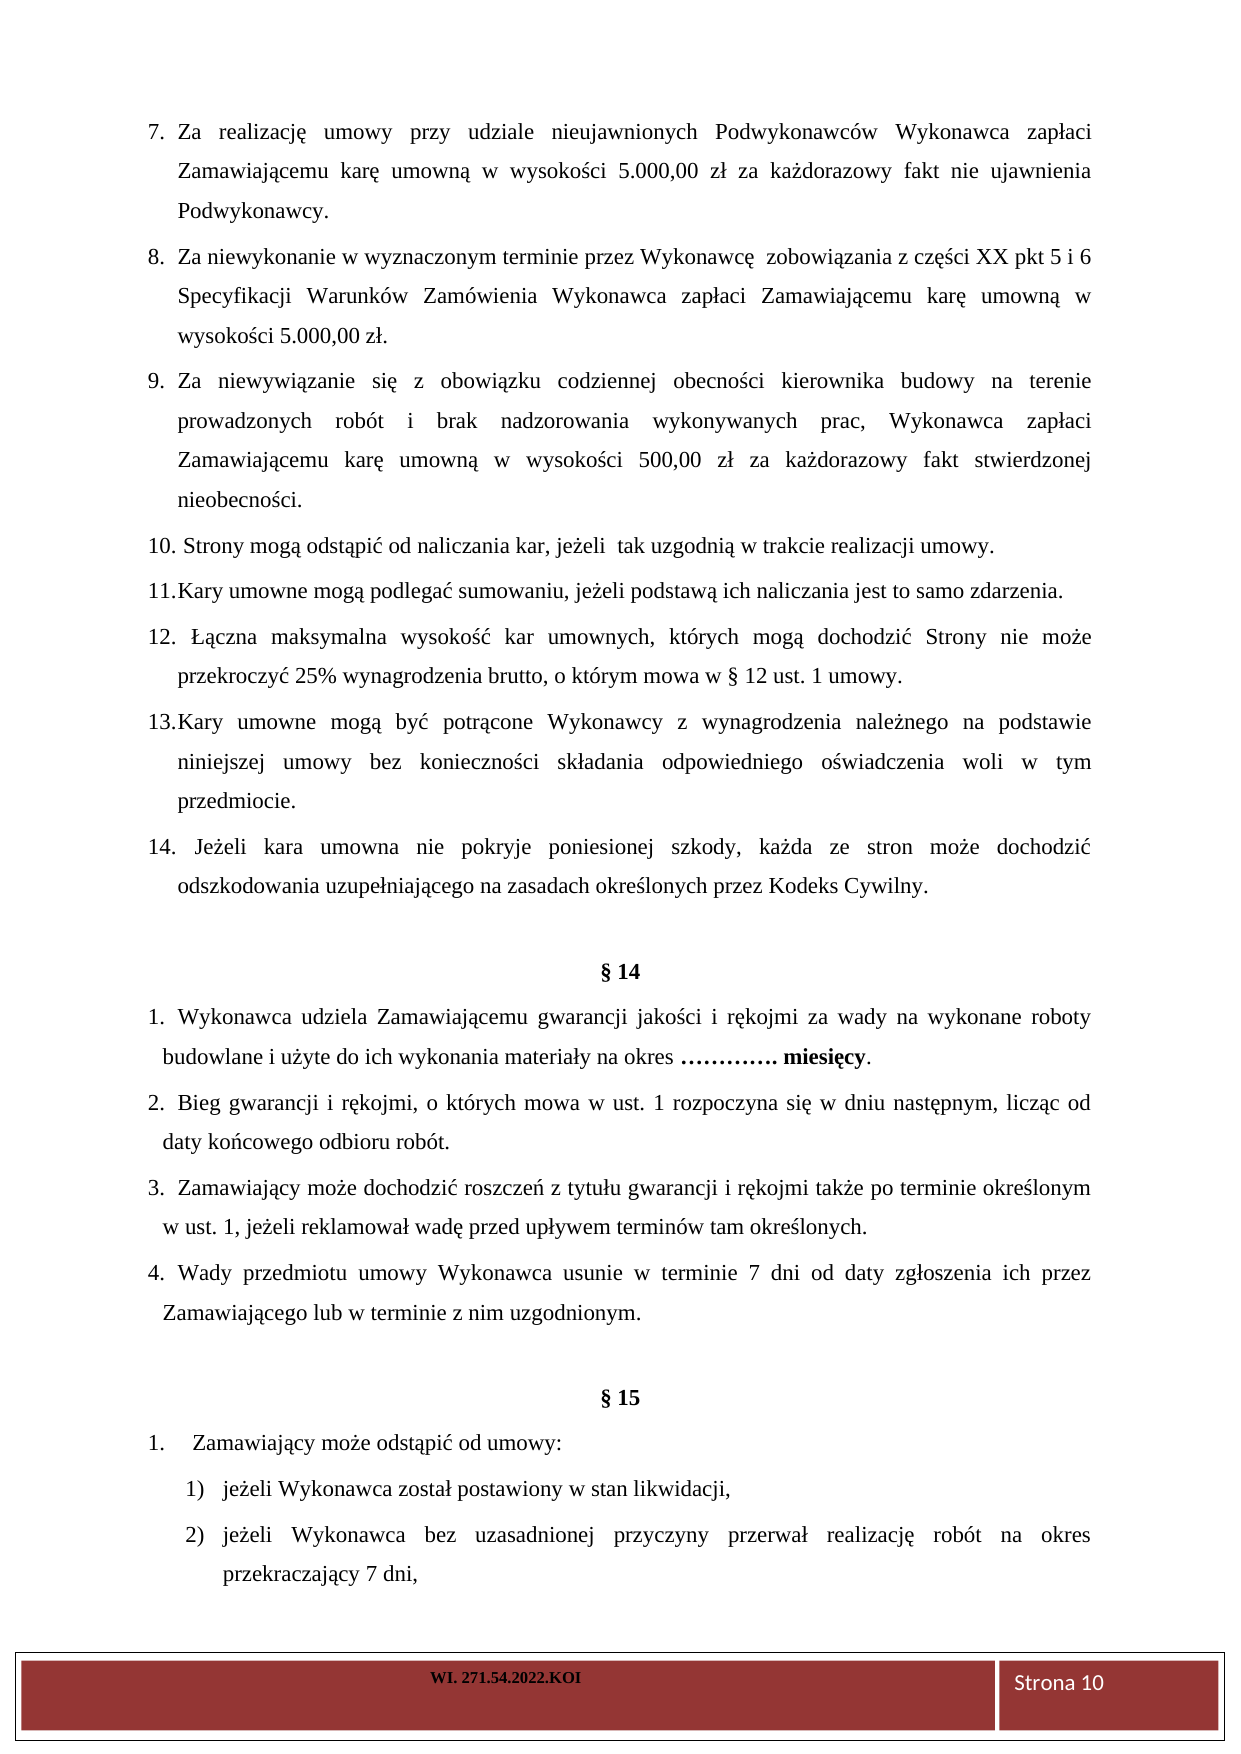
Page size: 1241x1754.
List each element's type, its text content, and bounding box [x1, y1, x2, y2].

text § 14 [148, 958, 1093, 984]
list jeżeli Wykonawca został postawiony w stan likwidacji, [185, 1475, 1093, 1502]
list Bieg gwarancji i rękojmi, o których mowa w ust. 1 rozpoczyna się w dniu następnym, licząc od daty końcowego odbioru robót. [148, 1089, 1093, 1154]
list jeżeli Wykonawca bez uzasadnionej przyczyny przerwał realizację robót na okres przekraczający 7 dni, [185, 1521, 1093, 1587]
list Kary umowne mogą podlegać sumowaniu, jeżeli podstawą ich naliczania jest to samo zdarzenia. [148, 577, 1093, 604]
list Za niewykonanie w wyznaczonym terminie przez Wykonawcę zobowiązania z części XX pkt 5 i 6 Specyfikacji Warunków Zamówienia Wykonawca zapłaci Zamawiającemu karę umowną w wysokości 5.000,00 zł. [148, 243, 1093, 348]
list Łączna maksymalna wysokość kar umownych, których mogą dochodzić Strony nie może przekroczyć 25% wynagrodzenia brutto, o którym mowa w § 12 ust. 1 umowy. [148, 623, 1093, 689]
list Strony mogą odstąpić od naliczania kar, jeżeli tak uzgodnią w trakcie realizacji umowy. [148, 532, 1093, 558]
list Wady przedmiotu umowy Wykonawca usunie w terminie 7 dni od daty zgłoszenia ich przez Zamawiającego lub w terminie z nim uzgodnionym. [148, 1259, 1093, 1325]
list Kary umowne mogą być potrącone Wykonawcy z wynagrodzenia należnego na podstawie niniejszej umowy bez konieczności składania odpowiedniego oświadczenia woli w tym przedmiocie. [148, 708, 1093, 814]
list Wykonawca udziela Zamawiającemu gwarancji jakości i rękojmi za wady na wykonane roboty budowlane i użyte do ich wykonania materiały na okres …………. miesięcy. [148, 1003, 1093, 1069]
list Zamawiający może dochodzić roszczeń z tytułu gwarancji i rękojmi także po terminie określonym w ust. 1, jeżeli reklamował wadę przed upływem terminów tam określonych. [148, 1174, 1093, 1240]
list Za realizację umowy przy udziale nieujawnionych Podwykonawców Wykonawca zapłaci Zamawiającemu karę umowną w wysokości 5.000,00 zł za każdorazowy fakt nie ujawnienia Podwykonawcy. [148, 118, 1093, 223]
text § 15 [148, 1384, 1093, 1410]
list Za niewywiązanie się z obowiązku codziennej obecności kierownika budowy na terenie prowadzonych robót i brak nadzorowania wykonywanych prac, Wykonawca zapłaci Zamawiającemu karę umowną w wysokości 500,00 zł za każdorazowy fakt stwierdzonej nieobecności. [148, 367, 1093, 512]
list Zamawiający może odstąpić od umowy: [148, 1429, 1093, 1456]
list Jeżeli kara umowna nie pokryje poniesionej szkody, każda ze stron może dochodzić odszkodowania uzupełniającego na zasadach określonych przez Kodeks Cywilny. [148, 833, 1093, 899]
